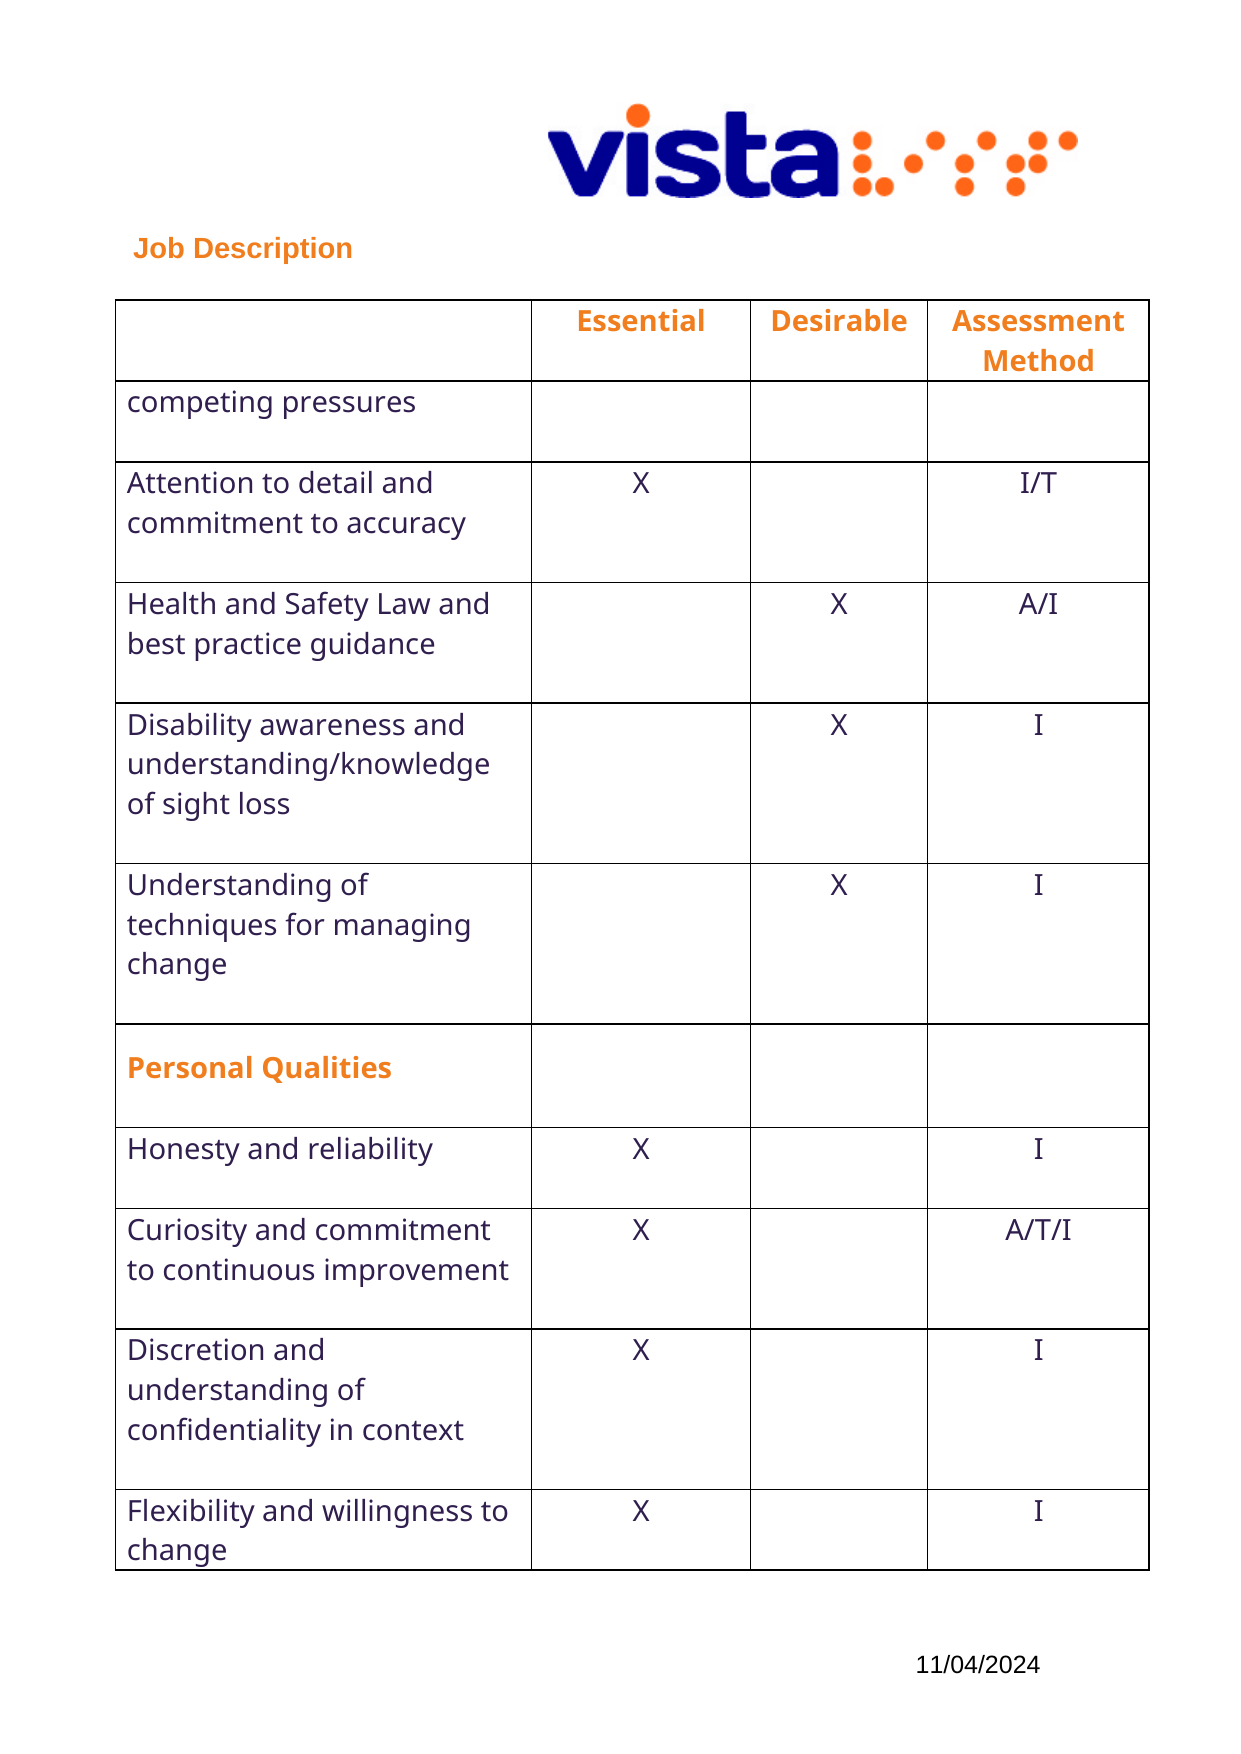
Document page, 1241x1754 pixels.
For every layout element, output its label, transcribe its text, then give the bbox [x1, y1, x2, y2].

table_cell Disability awareness and understanding/knowledge of sight loss [116, 704, 531, 863]
table_cell A/T/I [928, 1209, 1148, 1328]
table_cell Understanding of techniques for managing change [116, 864, 531, 1023]
table_cell Personal Qualities [116, 1025, 531, 1127]
table_cell [751, 463, 927, 582]
picture [547, 103, 1078, 198]
table_header Assessment Method [928, 301, 1148, 380]
table_cell Health and Safety Law and best practice guidance [116, 583, 531, 702]
table_cell X [532, 1330, 750, 1488]
table_cell [751, 1128, 927, 1207]
table_cell I/T [928, 463, 1148, 582]
table_cell Ability to work under pressure and to prioritise competing pressures [116, 382, 531, 461]
table_cell I [928, 704, 1148, 863]
table_cell [532, 864, 750, 1023]
table_header Essential [532, 301, 750, 380]
table_cell Curiosity and commitment to continuous improvement [116, 1209, 531, 1328]
table_cell Honesty and reliability [116, 1128, 531, 1207]
table_cell A/I [928, 583, 1148, 702]
table_cell I [928, 382, 1148, 461]
table_cell [532, 704, 750, 863]
table_cell X [532, 1209, 750, 1328]
table_cell Attention to detail and commitment to accuracy [116, 463, 531, 582]
table_cell I [928, 1128, 1148, 1207]
table_cell X [532, 463, 750, 582]
table_header Desirable [751, 301, 927, 380]
table_cell [532, 583, 750, 702]
table_cell [751, 1330, 927, 1488]
table_cell I [928, 1330, 1148, 1488]
table_cell [751, 382, 927, 461]
table_cell [751, 1490, 927, 1569]
table_header [116, 301, 531, 380]
table_cell Discretion and understanding of confidentiality in context [116, 1330, 531, 1488]
table_cell X [532, 1490, 750, 1569]
table_cell [532, 1025, 750, 1127]
table_cell X [751, 704, 927, 863]
table_cell I [928, 1490, 1148, 1569]
table_cell [751, 1209, 927, 1328]
table_cell I [928, 864, 1148, 1023]
table_cell Flexibility and willingness to change [116, 1490, 531, 1569]
table_cell X [532, 1128, 750, 1207]
table_cell [928, 1025, 1148, 1127]
table_cell X [751, 583, 927, 702]
table_cell X [751, 864, 927, 1023]
table_cell X [532, 382, 750, 461]
table_cell [751, 1025, 927, 1127]
